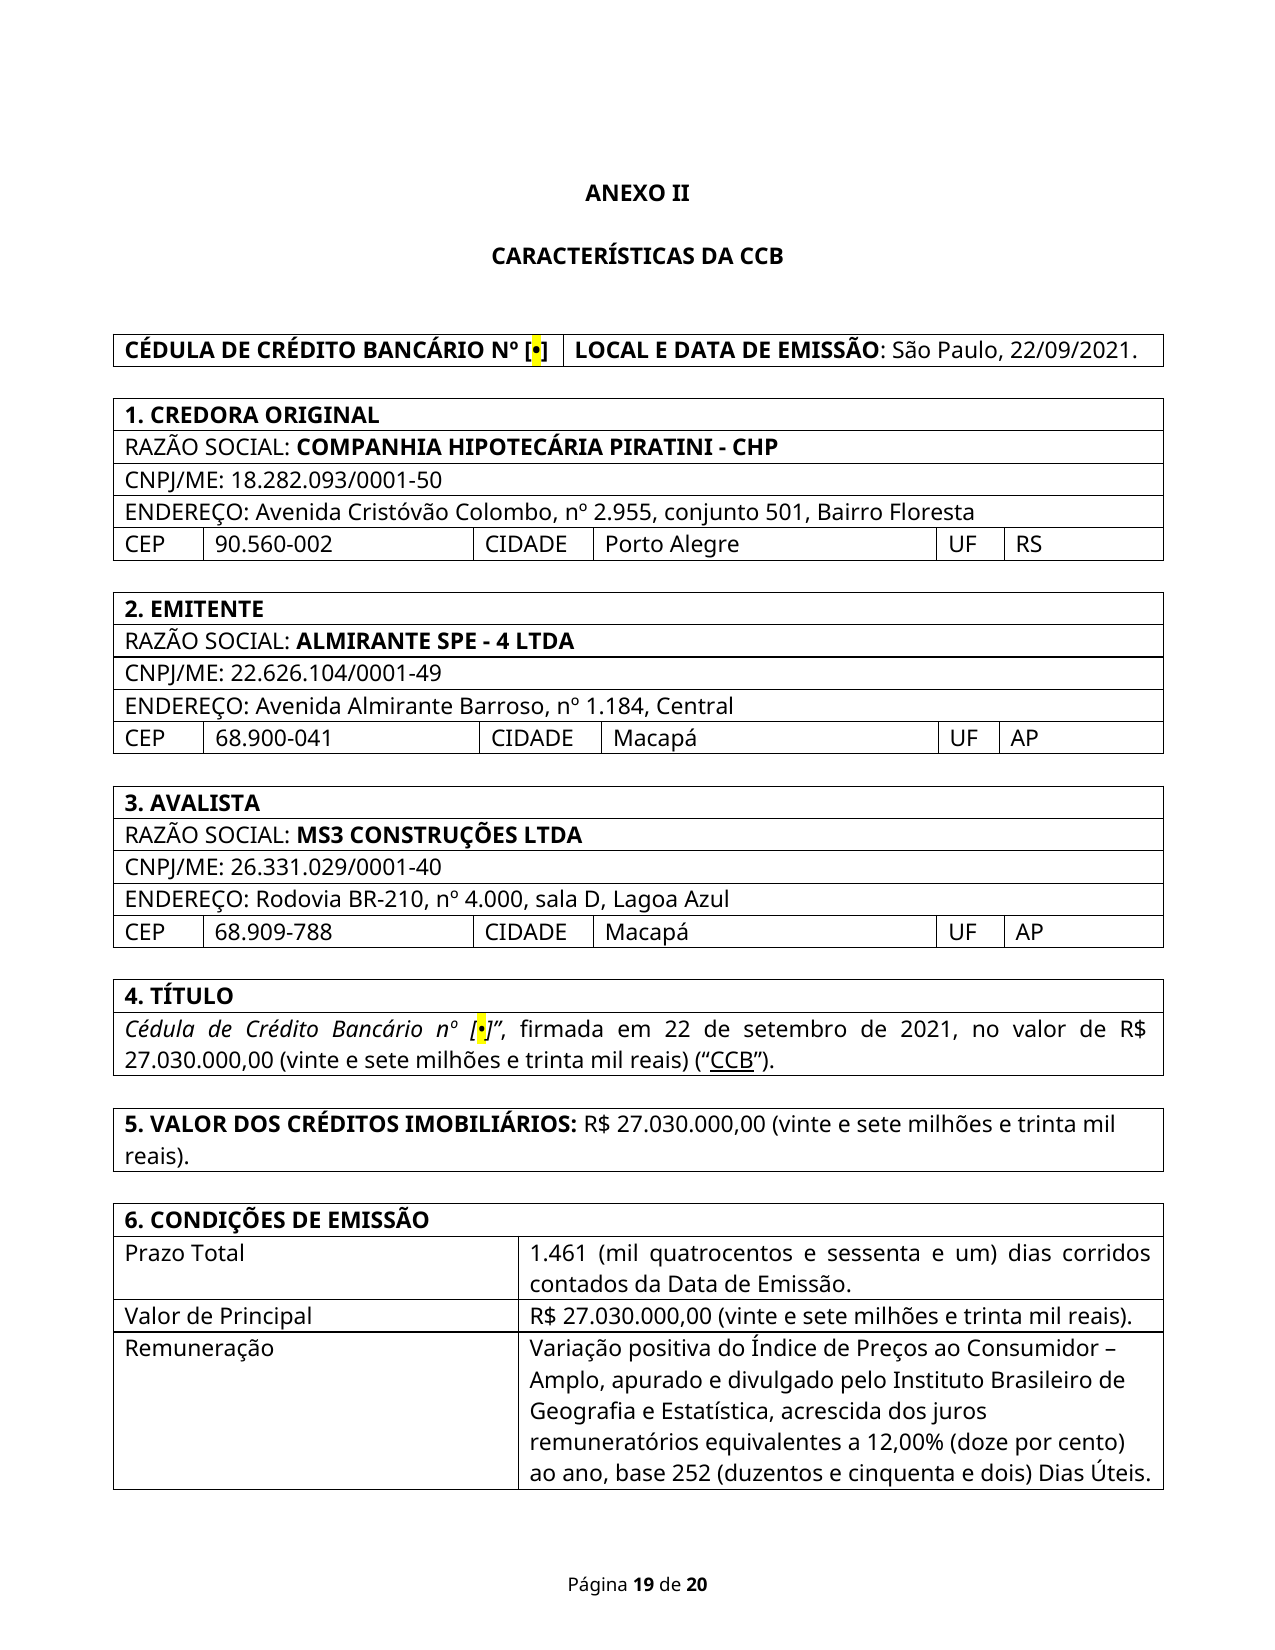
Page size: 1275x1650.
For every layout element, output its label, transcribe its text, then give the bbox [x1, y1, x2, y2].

table_cell Valor de Principal [114, 1300, 518, 1331]
table_cell CEP [114, 528, 203, 559]
table_cell CEP [114, 916, 203, 947]
table_cell CIDADE [474, 916, 593, 947]
table_cell AP [1005, 916, 1163, 947]
table_cell UF [937, 916, 1004, 947]
table_cell 1.461 (mil quatrocentos e sessenta e um) dias corridos contados da Data de Emissão. [519, 1237, 1163, 1299]
table_header 4. TÍTULO [114, 980, 1163, 1012]
table_header CÉDULA DE CRÉDITO BANCÁRIO Nº [•] [114, 335, 532, 366]
table_cell CNPJ/ME: 18.282.093/0001-50 [114, 464, 1163, 495]
text CARACTERÍSTICAS DA CCB [112, 240, 1162, 271]
table_cell CEP [114, 722, 203, 753]
table_cell Cédula de Crédito Bancário nº [•]”, firmada em 22 de setembro de 2021, no valor de R$ 27.030.000,00 (vinte e sete milhões e trinta mil reais) (“CCB”). [114, 1013, 1163, 1075]
table_cell CIDADE [480, 722, 601, 753]
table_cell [519, 1333, 1163, 1489]
table_cell ENDEREÇO: Avenida Cristóvão Colombo, nº 2.955, conjunto 501, Bairro Floresta [114, 496, 1163, 527]
table_cell CNPJ/ME: 26.331.029/0001-40 [114, 851, 1163, 882]
table_header 2. EMITENTE [114, 593, 1163, 624]
table_cell Porto Alegre [594, 528, 936, 559]
table_header 1. CREDORA ORIGINAL [114, 399, 1163, 430]
table_cell R$ 27.030.000,00 (vinte e sete milhões e trinta mil reais). [519, 1300, 1163, 1331]
table_cell UF [939, 722, 999, 753]
table_cell RAZÃO SOCIAL: MS3 CONSTRUÇÕES LTDA [114, 819, 1163, 850]
table_cell UF [937, 528, 1004, 559]
table_cell RAZÃO SOCIAL: COMPANHIA HIPOTECÁRIA PIRATINI - CHP [114, 431, 1163, 463]
table_cell Prazo Total [114, 1237, 518, 1299]
table_cell ENDEREÇO: Rodovia BR-210, nº 4.000, sala D, Lagoa Azul [114, 884, 1163, 915]
table_cell Macapá [602, 722, 938, 753]
table_cell CNPJ/ME: 22.626.104/0001-49 [114, 658, 1163, 689]
table_cell 68.900-041 [204, 722, 479, 753]
table_header 3. AVALISTA [114, 787, 1163, 818]
table_cell AP [1000, 722, 1163, 753]
table_cell RS [1005, 528, 1163, 559]
table_cell 68.909-788 [204, 916, 473, 947]
table_cell CIDADE [474, 528, 593, 559]
table_header 5. VALOR DOS CRÉDITOS IMOBILIÁRIOS: R$ 27.030.000,00 (vinte e sete milhões e trinta mil reais). [114, 1109, 1163, 1171]
text ANEXO II [112, 177, 1162, 208]
table_cell ENDEREÇO: Avenida Almirante Barroso, nº 1.184, Central [114, 690, 1163, 721]
table_header 6. CONDIÇÕES DE EMISSÃO [114, 1204, 1163, 1236]
table_cell Macapá [594, 916, 936, 947]
table_cell Remuneração [114, 1333, 518, 1489]
table_cell 90.560-002 [204, 528, 473, 559]
table_cell RAZÃO SOCIAL: ALMIRANTE SPE - 4 LTDA [114, 625, 1163, 656]
table_header LOCAL E DATA DE EMISSÃO: São Paulo, 22/09/2021. [564, 335, 1163, 366]
